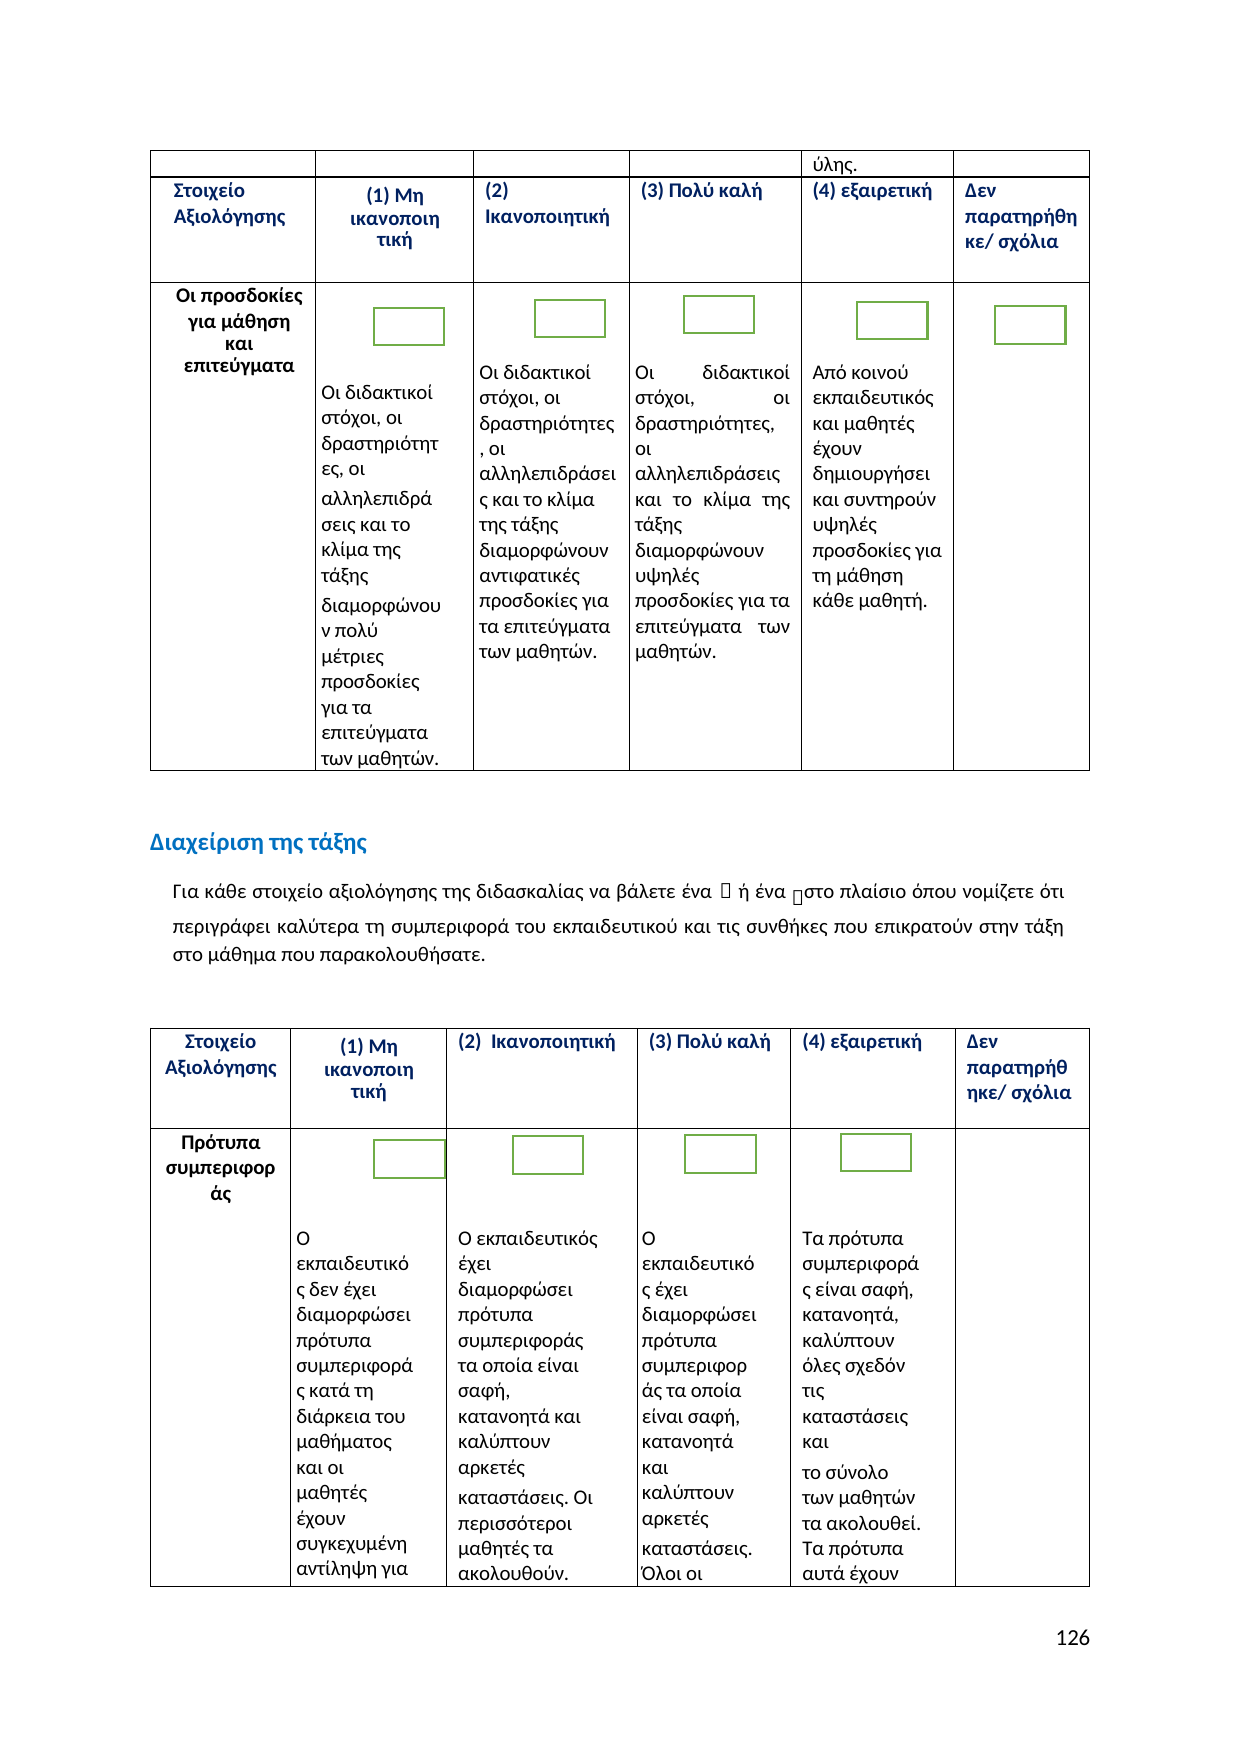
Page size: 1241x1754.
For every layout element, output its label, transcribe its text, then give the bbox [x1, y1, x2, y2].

table_header Δεν παρατηρήθηκε/ σχόλια [956, 1029, 1089, 1128]
table_cell (1) Μη ικανοποιητική [316, 178, 473, 282]
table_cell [791, 1129, 955, 1586]
table_cell [954, 151, 1089, 176]
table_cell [638, 1129, 790, 1586]
table_cell [954, 283, 1089, 770]
table_cell Δεν παρατηρήθηκε/ σχόλια [954, 178, 1089, 282]
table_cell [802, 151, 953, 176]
table_cell Οι προσδοκίες για μάθηση και επιτεύγματα [151, 283, 315, 770]
table_header (3) Πολύ καλή [638, 1029, 790, 1128]
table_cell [291, 1129, 446, 1586]
table_cell Οι διδακτικοί στόχοι, οι δραστηριότητες, οι αλληλεπιδράσεις και το κλίμα της τάξης διαμορφώνουν αντιφατικές προσδοκίες για τα επιτεύγματα των μαθητών. [474, 283, 629, 770]
table_cell [956, 1129, 1089, 1586]
table_header (4) εξαιρετική [791, 1029, 955, 1128]
table_cell Οι διδακτικοί στόχοι, οι δραστηριότητες, οι αλληλεπιδράσεις και το κλίμα της τάξης διαμορφώνουν πολύ μέτριες προσδοκίες για τα επιτεύγματα των μαθητών. [316, 283, 473, 770]
table_cell (2) Ικανοποιητική [474, 178, 629, 282]
table_cell Από κοινού εκπαιδευτικός και μαθητές έχουν δημιουργήσει και συντηρούν υψηλές προσδοκίες για τη μάθηση κάθε μαθητή. [802, 283, 953, 770]
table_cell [316, 151, 473, 176]
text Για κάθε στοιχείο αξιολόγησης της διδασκαλίας να βάλετε ένα  ή ένα στο πλαίσιο όπου νομίζετε ότι περιγράφει καλύτερα τη συμπεριφορά του εκπαιδευτικού και τις συνθήκες που επικρατούν στην τάξη στο μάθημα που παρακολουθήσατε. [173, 876, 1065, 966]
table_header Στοιχείο Αξιολόγησης [151, 1029, 290, 1128]
table_cell Οι διδακτικοί στόχοι, οι δραστηριότητες, οι αλληλεπιδράσεις και το κλίμα της τάξης διαμορφώνουν υψηλές προσδοκίες για τα επιτεύγματα των μαθητών. [630, 283, 801, 770]
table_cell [151, 1129, 290, 1586]
text Διαχείριση της τάξης [150, 826, 1090, 857]
table_cell (3) Πολύ καλή [630, 178, 801, 282]
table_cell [447, 1129, 637, 1586]
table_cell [151, 151, 315, 176]
table_cell (4) εξαιρετική [802, 178, 953, 282]
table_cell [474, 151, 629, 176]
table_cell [630, 151, 801, 176]
table_header (2) Ικανοποιητική [447, 1029, 637, 1128]
table_cell Στοιχείο Αξιολόγησης [151, 178, 315, 282]
table_header (1) Μη ικανοποιητική [291, 1029, 446, 1128]
